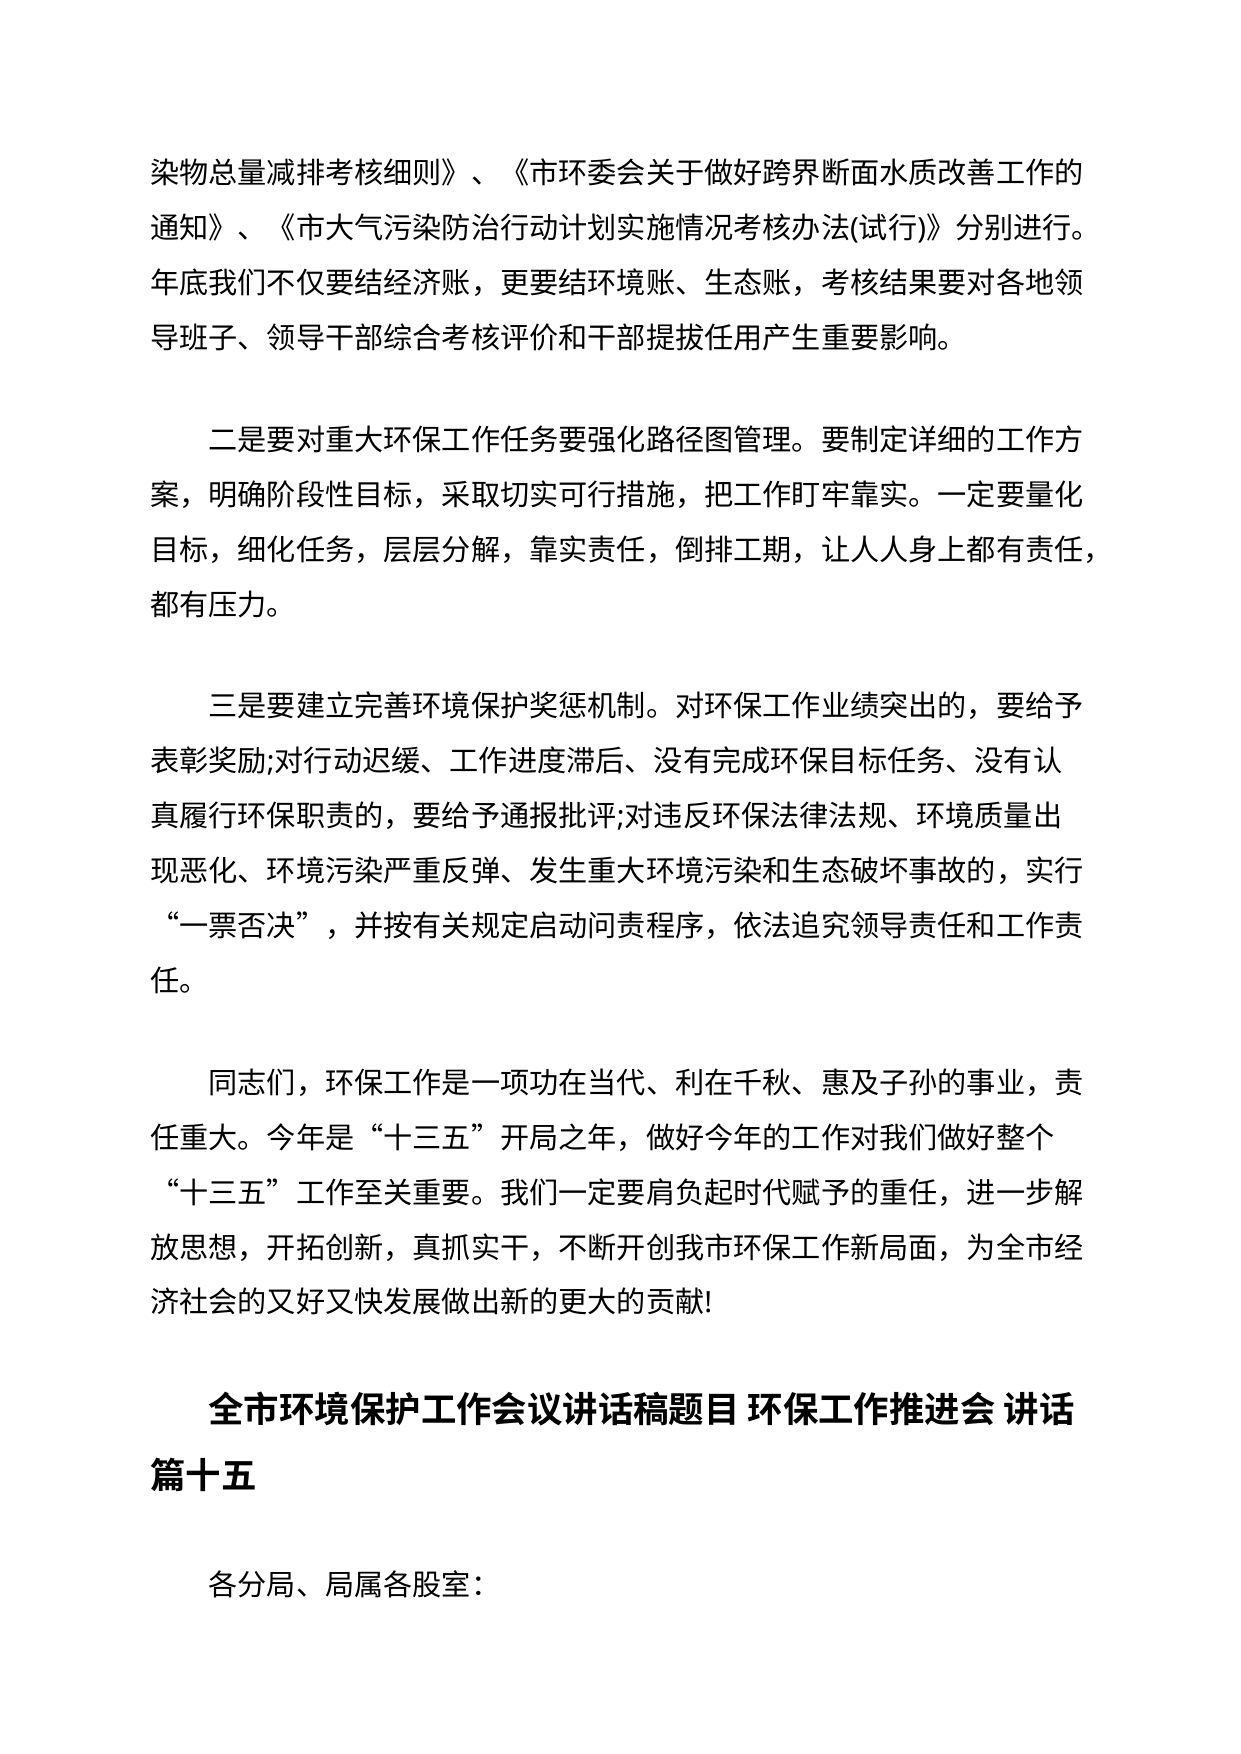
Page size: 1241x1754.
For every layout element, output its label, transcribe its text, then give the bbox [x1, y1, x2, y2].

text 三是要建立完善环境保护奖惩机制。对环保工作业绩突出的，要给予表彰奖励;对行动迟缓、工作进度滞后、没有完成环保目标任务、没有认真履行环保职责的，要给予通报批评;对违反环保法律法规、环境质量出现恶化、环境污染严重反弹、发生重大环境污染和生态破坏事故的，实行“一票否决”，并按有关规定启动问责程序，依法追究领导责任和工作责任。 [150, 683, 1090, 1000]
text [150, 150, 1090, 357]
text 同志们，环保工作是一项功在当代、利在千秋、惠及子孙的事业，责任重大。今年是“十三五”开局之年，做好今年的工作对我们做好整个“十三五”工作至关重要。我们一定要肩负起时代赋予的重任，进一步解放思想，开拓创新，真抓实干，不断开创我市环保工作新局面，为全市经济社会的又好又快发展做出新的更大的贡献! [150, 1059, 1090, 1321]
text 二是要对重大环保工作任务要强化路径图管理。要制定详细的工作方案，明确阶段性目标，采取切实可行措施，把工作盯牢靠实。一定要量化目标，细化任务，层层分解，靠实责任，倒排工期，让人人身上都有责任，都有压力。 [150, 417, 1090, 623]
text 全市环境保护工作会议讲话稿题目 环保工作推进会 讲话篇十五 [150, 1381, 1090, 1499]
text 各分局、局属各股室： [150, 1561, 1090, 1603]
